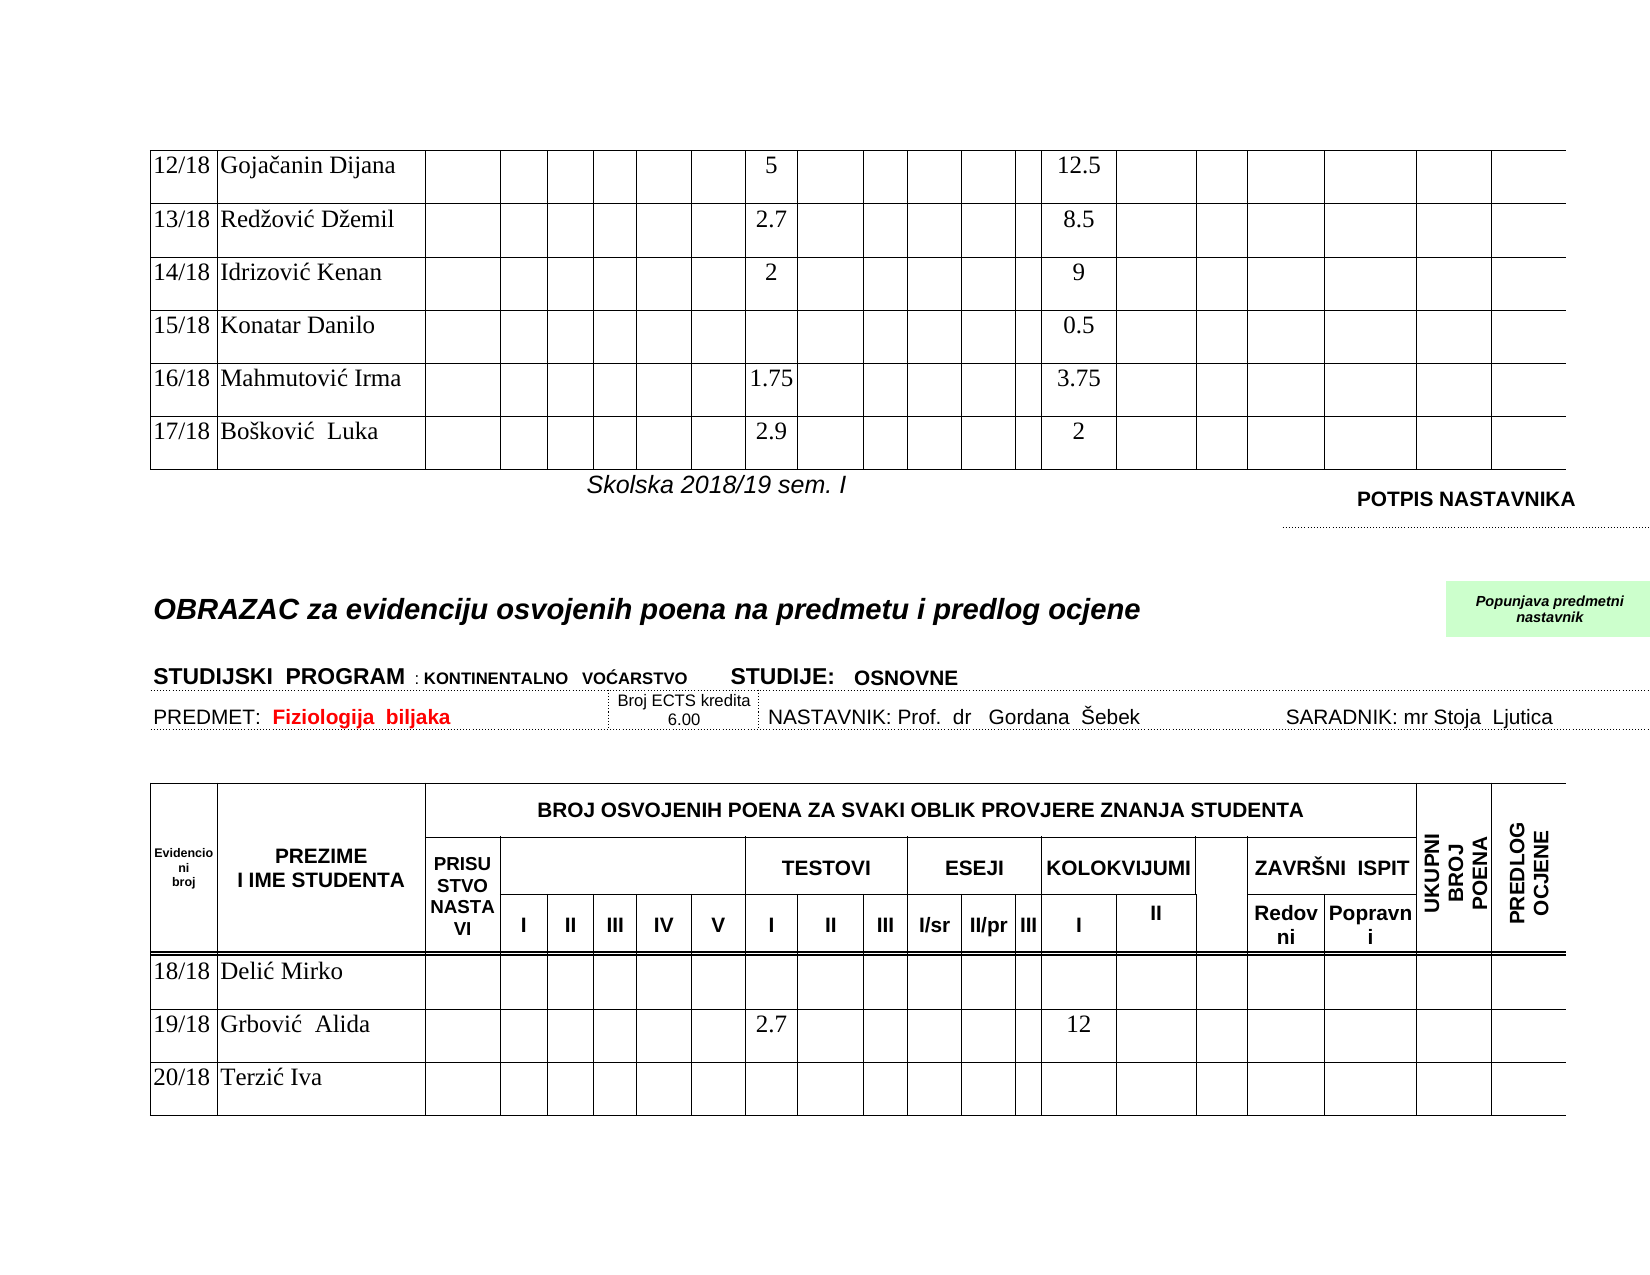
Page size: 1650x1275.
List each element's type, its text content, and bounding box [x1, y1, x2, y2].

table_cell [548, 1010, 593, 1062]
table_cell [798, 1063, 863, 1115]
table_cell [1117, 151, 1196, 203]
table_cell [1117, 311, 1196, 363]
table_cell [1197, 956, 1247, 1009]
table_cell KOLOKVIJUMI [1042, 838, 1195, 894]
table_cell 12.5 [1042, 151, 1116, 203]
table_cell [1325, 1063, 1416, 1115]
table_cell Mahmutović Irma [218, 364, 425, 416]
table_cell [637, 1063, 691, 1115]
table_cell [426, 258, 500, 310]
table_cell [548, 364, 593, 416]
table_cell [1492, 417, 1566, 469]
table_cell [548, 151, 593, 203]
table_cell OSNOVNE [851, 637, 1386, 689]
table_cell [692, 151, 745, 203]
table_cell [1197, 417, 1247, 469]
table_cell [1417, 956, 1491, 1009]
table_cell STUDIJSKI PROGRAM : KONTINENTALNO VOĆARSTVO [150, 637, 727, 689]
table_cell 18/18 [151, 956, 217, 1009]
table_cell [594, 258, 636, 310]
table_cell [746, 1063, 797, 1115]
table_cell [798, 364, 863, 416]
table_cell STUDIJE: [727, 637, 851, 689]
table_header Popunjava predmetni nastavnik [1446, 581, 1650, 637]
table_cell Broj ECTS kredita 6.00 [609, 690, 759, 729]
table_cell [962, 311, 1015, 363]
table_cell [746, 956, 797, 1009]
table_cell [1117, 258, 1196, 310]
table_cell [594, 151, 636, 203]
table_cell [746, 311, 797, 363]
table_cell [1197, 1010, 1247, 1062]
table_cell BROJ OSVOJENIH POENA ZA SVAKI OBLIK PROVJERE ZNANJA STUDENTA [426, 784, 1416, 836]
table_cell [637, 311, 691, 363]
table_cell [594, 311, 636, 363]
table_cell [1492, 364, 1566, 416]
table_cell [692, 956, 745, 1009]
table_cell 9 [1042, 258, 1116, 310]
table_cell [637, 204, 691, 256]
table_cell [1325, 956, 1416, 1009]
table_cell [594, 1063, 636, 1115]
table_cell [1325, 258, 1416, 310]
table_cell [1325, 311, 1416, 363]
table_cell [548, 204, 593, 256]
table_cell UKUPNI BROJ POENA [1417, 784, 1491, 951]
table_cell [1016, 956, 1041, 1009]
table_cell PRISUSTVO NASTAVI [426, 838, 500, 951]
table_cell [1492, 1010, 1566, 1062]
table_cell IV [637, 895, 691, 951]
table_cell Delić Mirko [218, 956, 425, 1009]
table_cell [798, 151, 863, 203]
table_cell [548, 956, 593, 1009]
table_cell [1492, 956, 1566, 1009]
table_cell II [798, 895, 863, 951]
table_cell [1325, 417, 1416, 469]
table_cell [692, 417, 745, 469]
table_cell 1.75 [746, 364, 797, 416]
table_cell [1325, 204, 1416, 256]
table_cell V [692, 895, 745, 951]
table_cell [1016, 1010, 1041, 1062]
table_cell [1248, 417, 1324, 469]
table_cell [1492, 1063, 1566, 1115]
table_cell [864, 364, 907, 416]
table_cell [1492, 311, 1566, 363]
table_cell [864, 311, 907, 363]
table_cell [1248, 258, 1324, 310]
table_cell [501, 1010, 547, 1062]
table_cell [594, 956, 636, 1009]
table_cell I [501, 895, 547, 951]
table_cell [501, 151, 547, 203]
table_cell [962, 956, 1015, 1009]
table_cell [798, 1010, 863, 1062]
table_cell PREZIME I IME STUDENTA [218, 784, 425, 951]
table_cell [501, 838, 745, 894]
table_cell ZAVRŠNI ISPIT [1248, 838, 1416, 894]
table_cell II [548, 895, 593, 951]
table_cell [908, 151, 961, 203]
table_cell [798, 956, 863, 1009]
table_cell [692, 204, 745, 256]
table_cell [692, 364, 745, 416]
table_cell III [864, 895, 907, 951]
table_cell 12/18 [151, 151, 217, 203]
table_cell [1492, 204, 1566, 256]
table_cell [864, 1063, 907, 1115]
table_cell Popravni [1325, 895, 1416, 951]
table_cell [1492, 258, 1566, 310]
table_cell [1117, 417, 1196, 469]
table_cell [1197, 1063, 1247, 1115]
table_cell Grbović Alida [218, 1010, 425, 1062]
table_cell [637, 956, 691, 1009]
table_cell [1248, 151, 1324, 203]
table_cell TESTOVI [746, 838, 907, 894]
table_cell [426, 311, 500, 363]
table_cell [1042, 1063, 1116, 1115]
table_cell [962, 1010, 1015, 1062]
table_cell [962, 364, 1015, 416]
table_cell [864, 417, 907, 469]
table_cell [1196, 838, 1247, 951]
table_cell [426, 1010, 500, 1062]
table_cell [501, 364, 547, 416]
table_cell 12 [1042, 1010, 1116, 1062]
table_cell [1248, 311, 1324, 363]
table_cell [1417, 1063, 1491, 1115]
table_cell [962, 1063, 1015, 1115]
table_cell Redžović Džemil [218, 204, 425, 256]
table_cell [1492, 151, 1566, 203]
table_cell 14/18 [151, 258, 217, 310]
table_cell [692, 1063, 745, 1115]
table_cell [908, 204, 961, 256]
table_cell 8.5 [1042, 204, 1116, 256]
table_cell [962, 151, 1015, 203]
table_cell [692, 1010, 745, 1062]
table_cell [908, 417, 961, 469]
table_cell 2 [746, 258, 797, 310]
table_cell [864, 956, 907, 1009]
table_cell Gojačanin Dijana [218, 151, 425, 203]
table_cell [426, 956, 500, 1009]
table_cell [1042, 956, 1116, 1009]
table_cell [908, 1010, 961, 1062]
table_cell [1248, 1010, 1324, 1062]
table_cell 0.5 [1042, 311, 1116, 363]
table_cell I [746, 895, 797, 951]
table_cell [692, 258, 745, 310]
table_cell [1197, 151, 1247, 203]
table_cell [962, 204, 1015, 256]
table_cell [1417, 151, 1491, 203]
table_cell [426, 204, 500, 256]
table_cell [548, 311, 593, 363]
table_cell [908, 956, 961, 1009]
table_cell [501, 1063, 547, 1115]
table_cell 2 [1042, 417, 1116, 469]
table_cell [637, 1010, 691, 1062]
table_cell [1417, 364, 1491, 416]
table_cell Idrizović Kenan [218, 258, 425, 310]
table_cell [1417, 258, 1491, 310]
table_cell [1016, 1063, 1041, 1115]
table_cell 5 [746, 151, 797, 203]
table_cell [637, 364, 691, 416]
table_cell II/pr [962, 895, 1015, 951]
table_cell [908, 1063, 961, 1115]
table_cell Terzić Iva [218, 1063, 425, 1115]
table_cell [864, 151, 907, 203]
table_cell 15/18 [151, 311, 217, 363]
table_cell [501, 417, 547, 469]
table_cell [1117, 1010, 1196, 1062]
table_cell [426, 1063, 500, 1115]
table_cell [1197, 204, 1247, 256]
table_cell ESEJI [908, 838, 1041, 894]
table_cell [548, 1063, 593, 1115]
table_cell [594, 204, 636, 256]
table_cell [1197, 364, 1247, 416]
table_cell PREDLOG OCJENE [1492, 784, 1566, 951]
table_cell 3.75 [1042, 364, 1116, 416]
table_cell [548, 258, 593, 310]
table_cell [1248, 1063, 1324, 1115]
table_cell [908, 258, 961, 310]
table_cell I [1042, 895, 1116, 951]
table_cell [1016, 151, 1041, 203]
table_cell [1117, 364, 1196, 416]
table_cell [798, 417, 863, 469]
table_cell SARADNIK: mr Stoja Ljutica [1259, 690, 1650, 729]
table_cell [1248, 204, 1324, 256]
table_cell 17/18 [151, 417, 217, 469]
table_cell PREDMET: Fiziologija biljaka [150, 690, 609, 729]
table_cell [594, 364, 636, 416]
table_cell 2.7 [746, 204, 797, 256]
table_cell [594, 417, 636, 469]
table_cell [426, 151, 500, 203]
table_cell [1325, 364, 1416, 416]
table_cell 13/18 [151, 204, 217, 256]
table_cell [1016, 364, 1041, 416]
table_cell [908, 311, 961, 363]
table_cell Konatar Danilo [218, 311, 425, 363]
table_cell [798, 204, 863, 256]
table_cell [908, 364, 961, 416]
table_cell [594, 1010, 636, 1062]
table_cell [1417, 1010, 1491, 1062]
table_cell [637, 151, 691, 203]
table_cell [1417, 311, 1491, 363]
table_cell POTPIS NASTAVNIKA [1283, 469, 1650, 527]
table_cell 20/18 [151, 1063, 217, 1115]
table_cell Redovni [1248, 895, 1324, 951]
table_cell [962, 417, 1015, 469]
table_cell [1016, 204, 1041, 256]
table_cell [798, 258, 863, 310]
table_cell [1325, 1010, 1416, 1062]
table_cell 19/18 [151, 1010, 217, 1062]
table_cell [637, 417, 691, 469]
table_cell [1016, 258, 1041, 310]
table_cell 16/18 [151, 364, 217, 416]
table_cell [798, 311, 863, 363]
table_cell [1325, 151, 1416, 203]
table_cell [150, 729, 1650, 783]
table_cell NASTAVNIK: Prof. dr Gordana Šebek [759, 690, 1259, 729]
table_header OBRAZAC za evidenciju osvojenih poena na predmetu i predlog ocjene [150, 581, 1446, 637]
table_cell I/sr [908, 895, 961, 951]
table_cell Skolska 2018/19 sem. I [150, 470, 1282, 527]
table_cell [692, 311, 745, 363]
table_cell [864, 258, 907, 310]
table_cell 2.9 [746, 417, 797, 469]
table_cell Bošković Luka [218, 417, 425, 469]
table_cell 2.7 [746, 1010, 797, 1062]
table_cell [1417, 204, 1491, 256]
table_cell III [594, 895, 636, 951]
table_cell [637, 258, 691, 310]
table_cell III [1016, 895, 1041, 951]
table_cell Evidencioni broj [151, 784, 217, 951]
table_cell [864, 1010, 907, 1062]
table_cell [426, 417, 500, 469]
table_cell [1016, 311, 1041, 363]
table_cell [1197, 311, 1247, 363]
table_cell [1248, 956, 1324, 1009]
table_cell [501, 956, 547, 1009]
table_cell [426, 364, 500, 416]
table_cell [501, 258, 547, 310]
table_cell [962, 258, 1015, 310]
table_cell [501, 204, 547, 256]
table_cell [864, 204, 907, 256]
table_cell II [1117, 895, 1196, 951]
table_cell [1248, 364, 1324, 416]
table_cell [1016, 417, 1041, 469]
table_cell [501, 311, 547, 363]
table_cell [1117, 956, 1196, 1009]
table_cell [1197, 258, 1247, 310]
table_cell [548, 417, 593, 469]
table_cell [1417, 417, 1491, 469]
table_cell [1117, 204, 1196, 256]
table_cell [1117, 1063, 1196, 1115]
